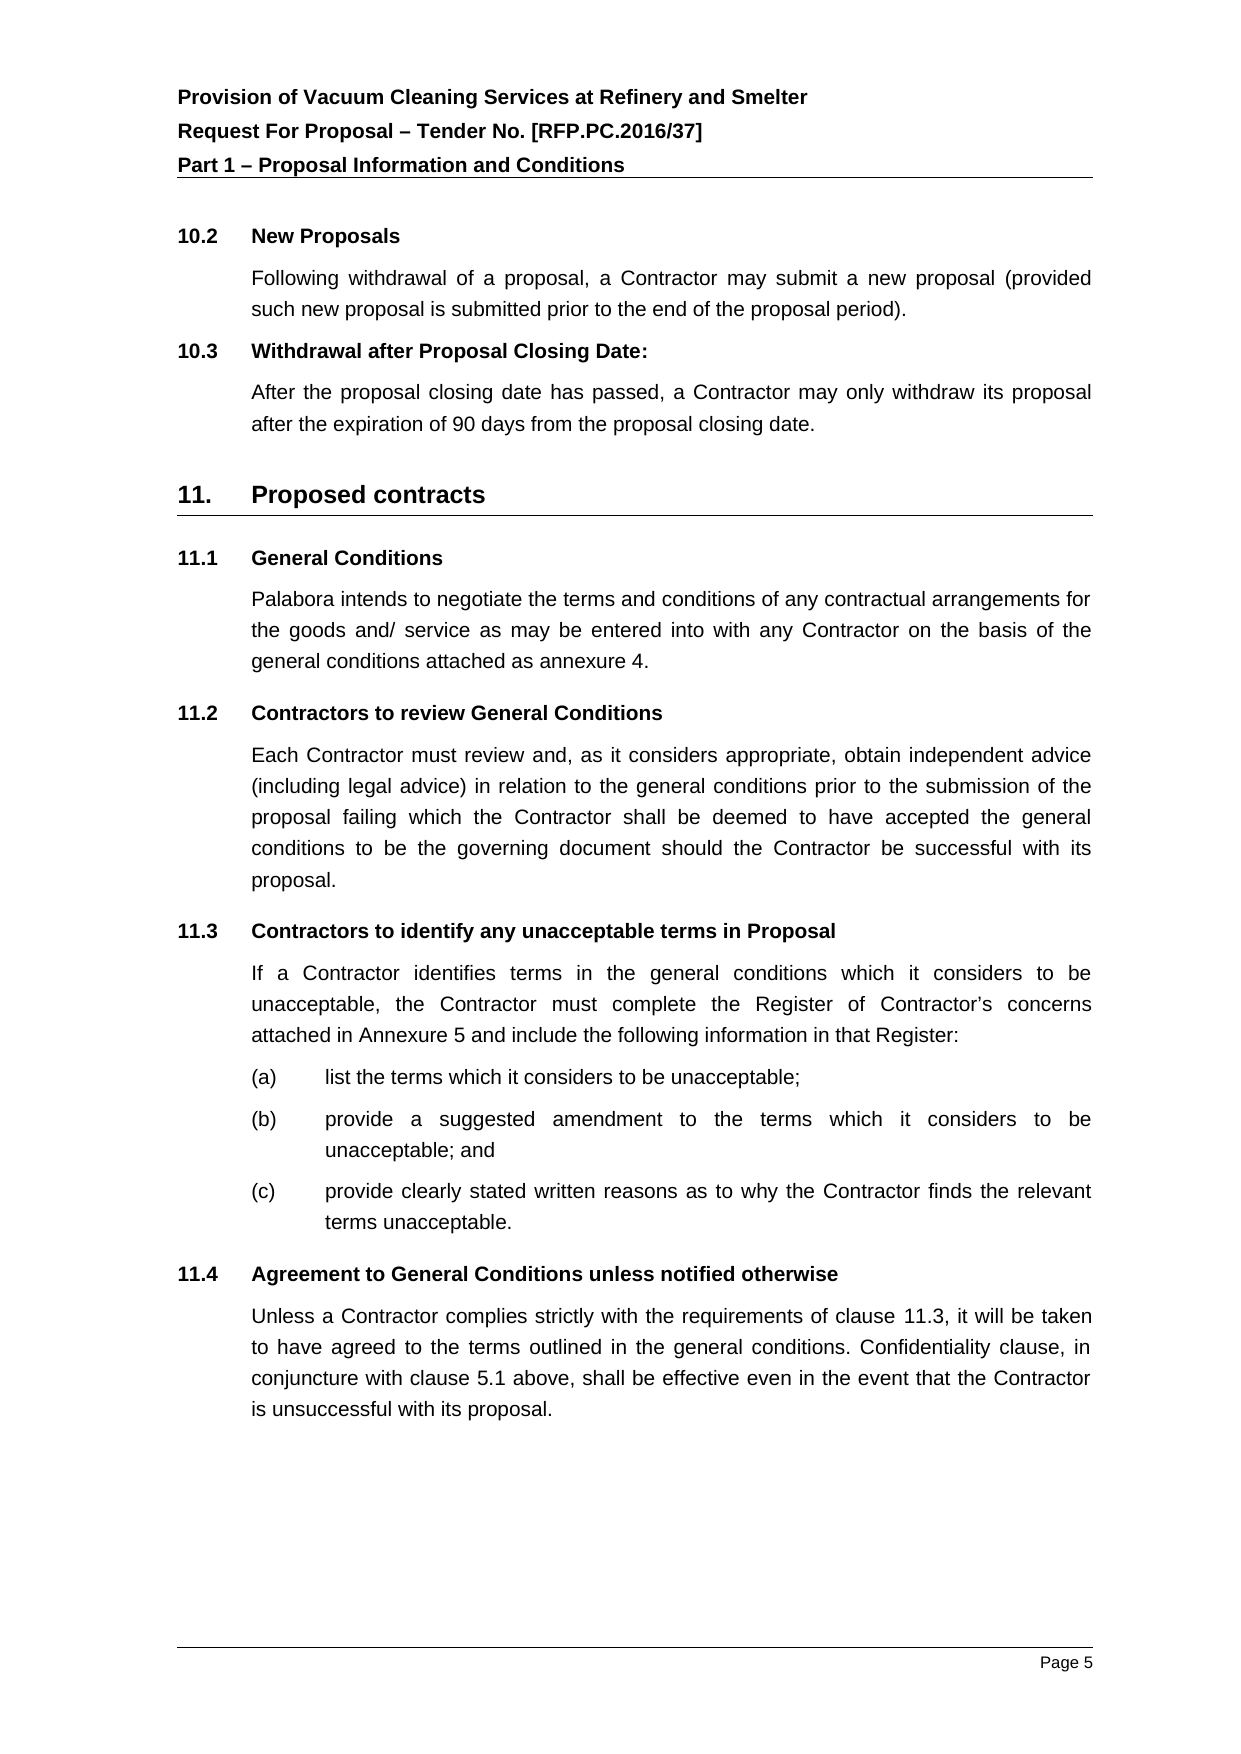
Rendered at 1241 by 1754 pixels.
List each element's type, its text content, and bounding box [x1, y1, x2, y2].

text 10.3 Withdrawal after Proposal Closing Date: [177, 339, 1093, 363]
text Each Contractor must review and, as it considers appropriate, obtain independent advice (including legal advice) in relation to the general conditions prior to the submission of the proposal failing which the Contractor shall be deemed to have accepted the general conditions to be the governing document should the Contractor be successful with its proposal. [251, 743, 1093, 891]
subtitle Proposed contracts [177, 480, 1093, 515]
text Palabora intends to negotiate the terms and conditions of any contractual arrangements for the goods and/ service as may be entered into with any Contractor on the basis of the general conditions attached as annexure 4. [251, 587, 1093, 673]
subtitle provide clearly stated written reasons as to why the Contractor finds the relevant terms unacceptable. [251, 1179, 1093, 1234]
subtitle list the terms which it considers to be unacceptable; [251, 1065, 1093, 1089]
subtitle General Conditions [177, 545, 1093, 569]
text After the proposal closing date has passed, a Contractor may only withdraw its proposal after the expiration of 90 days from the proposal closing date. [251, 380, 1093, 435]
subtitle Contractors to review General Conditions [177, 701, 1093, 725]
subtitle provide a suggested amendment to the terms which it considers to be unacceptable; and [251, 1106, 1093, 1161]
text Unless a Contractor complies strictly with the requirements of clause 11.3, it will be taken to have agreed to the terms outlined in the general conditions. Confidentiality clause, in conjuncture with clause 5.1 above, shall be effective even in the event that the Contractor is unsuccessful with its proposal. [251, 1304, 1093, 1421]
text If a Contractor identifies terms in the general conditions which it considers to be unacceptable, the Contractor must complete the Register of Contractor’s concerns attached in Annexure 5 and include the following information in that Register: [251, 961, 1093, 1047]
text Following withdrawal of a proposal, a Contractor may submit a new proposal (provided such new proposal is submitted prior to the end of the proposal period). [251, 266, 1093, 321]
subtitle New Proposals [177, 224, 1093, 248]
subtitle Contractors to identify any unacceptable terms in Proposal [177, 919, 1093, 943]
subtitle Agreement to General Conditions unless notified otherwise [177, 1262, 1093, 1286]
